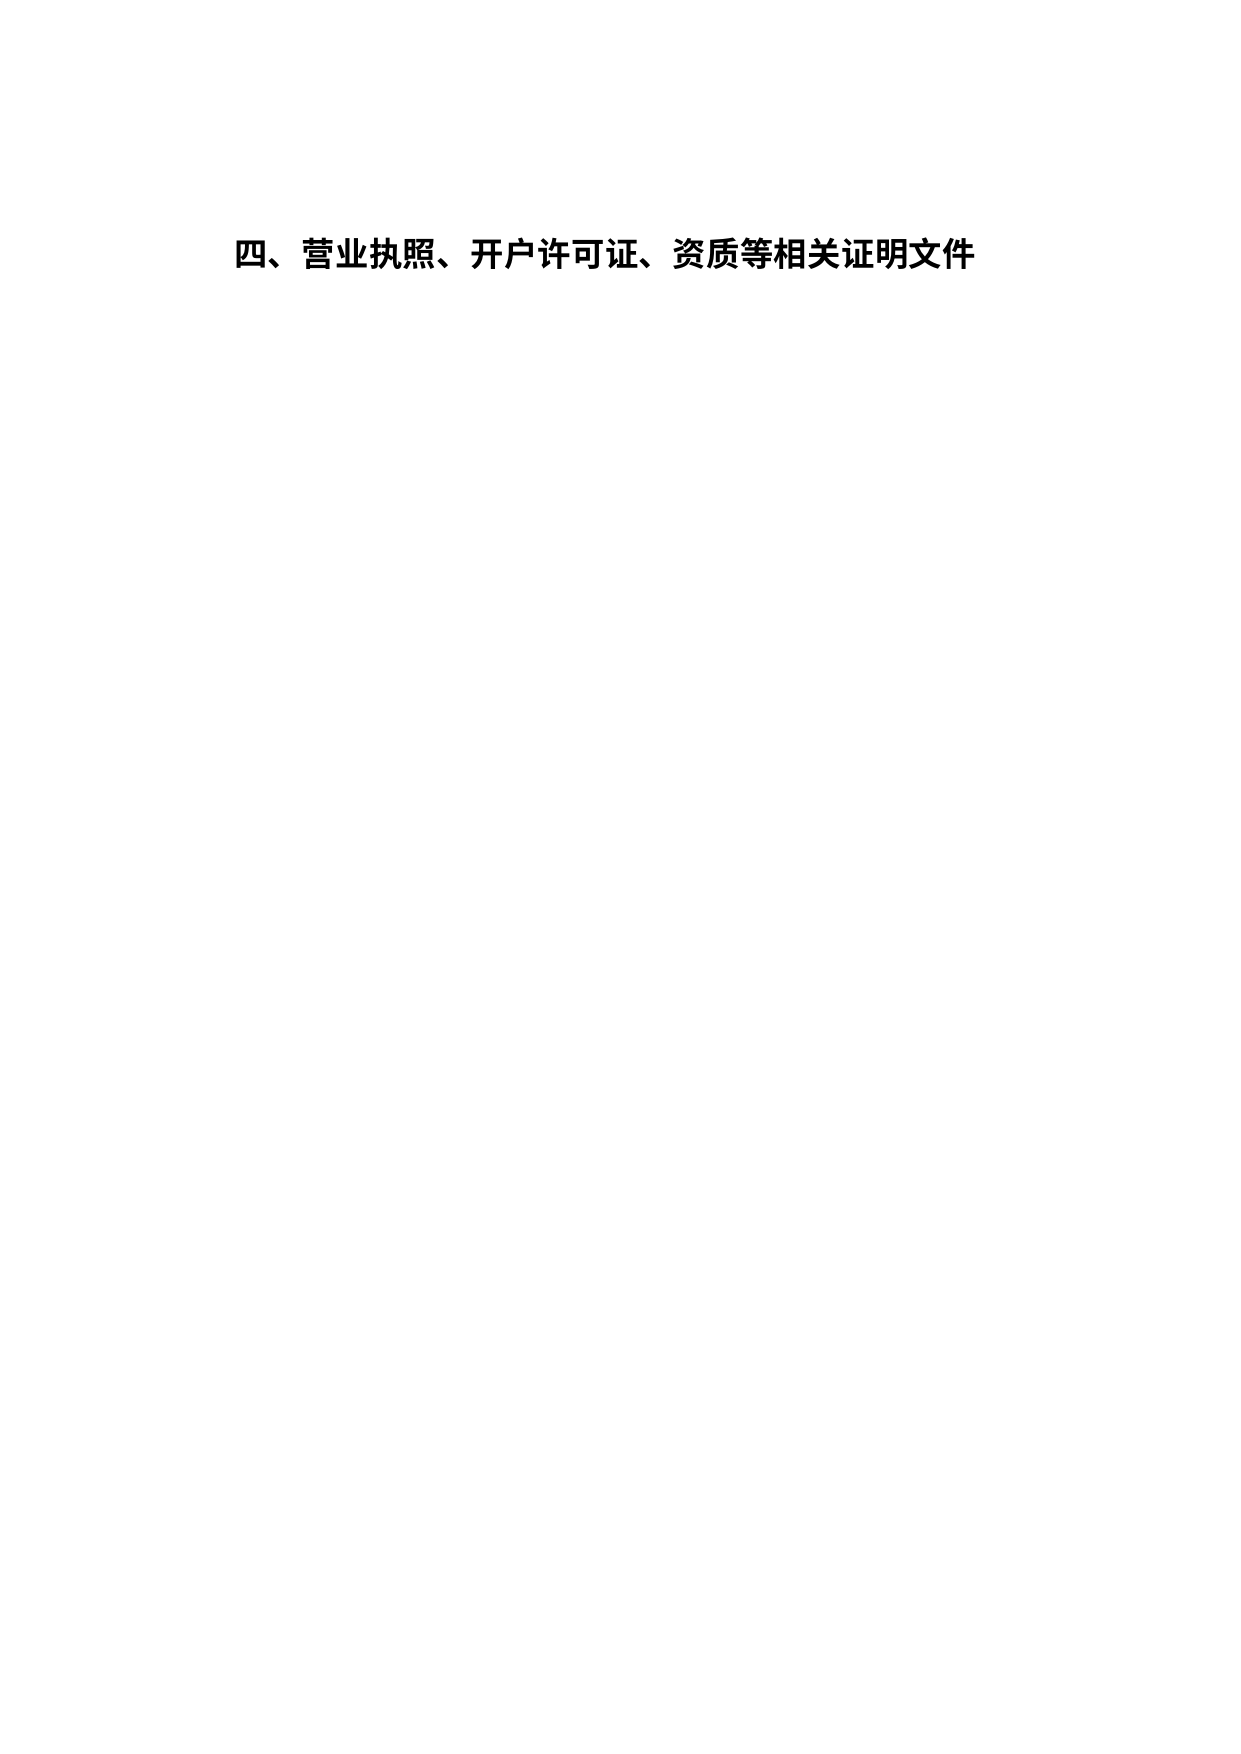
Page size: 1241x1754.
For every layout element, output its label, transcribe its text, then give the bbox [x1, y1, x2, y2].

text 四、营业执照、开户许可证、资质等相关证明文件 [165, 219, 1087, 284]
